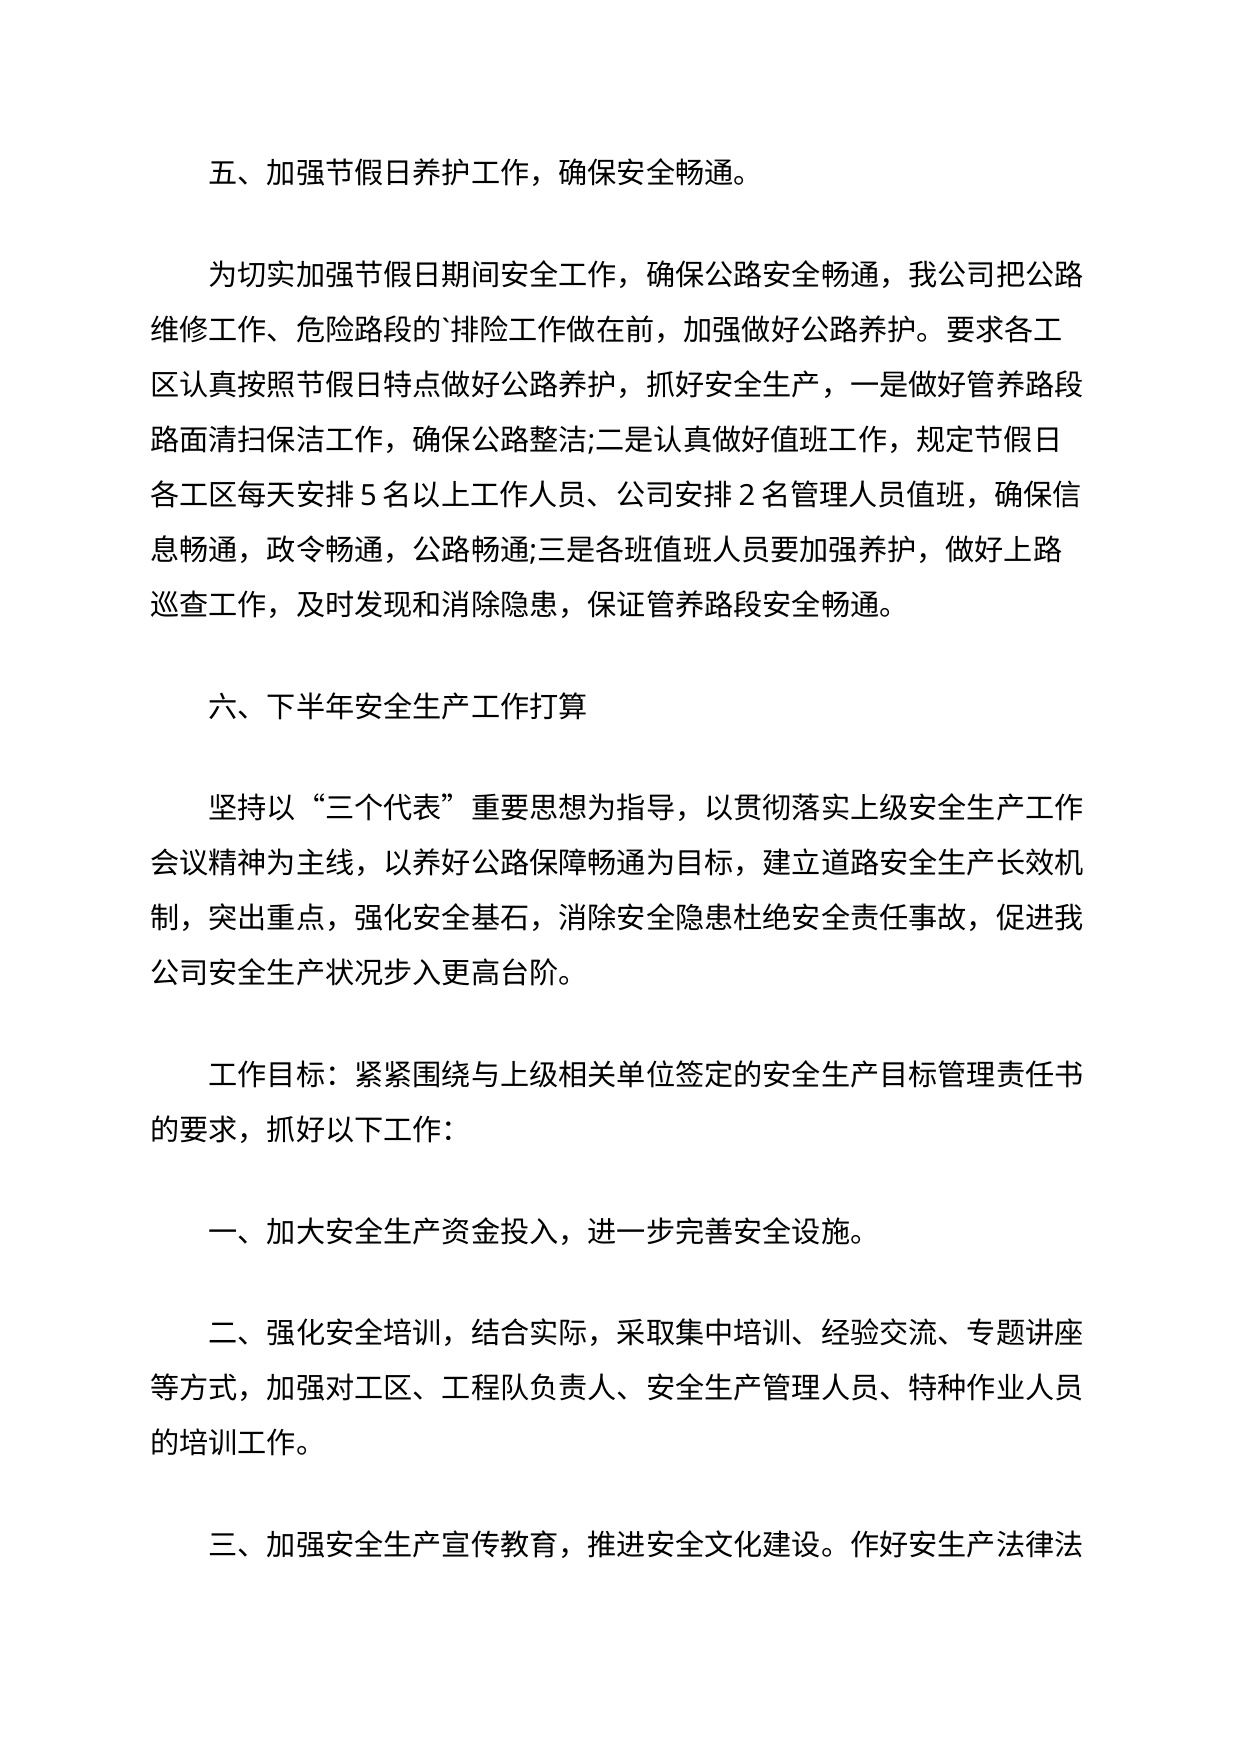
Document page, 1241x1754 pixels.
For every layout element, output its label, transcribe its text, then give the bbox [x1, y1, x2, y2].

text 二、强化安全培训，结合实际，采取集中培训、经验交流、专题讲座等方式，加强对工区、工程队负责人、安全生产管理人员、特种作业人员的培训工作。 [150, 1310, 1090, 1462]
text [150, 1522, 1090, 1564]
text 六、下半年安全生产工作打算 [150, 683, 1090, 726]
text 为切实加强节假日期间安全工作，确保公路安全畅通，我公司把公路维修工作、危险路段的`排险工作做在前，加强做好公路养护。要求各工区认真按照节假日特点做好公路养护，抓好安全生产，一是做好管养路段路面清扫保洁工作，确保公路整洁;二是认真做好值班工作，规定节假日各工区每天安排5名以上工作人员、公司安排2名管理人员值班，确保信息畅通，政令畅通，公路畅通;三是各班值班人员要加强养护，做好上路巡查工作，及时发现和消除隐患，保证管养路段安全畅通。 [150, 252, 1090, 624]
text 五、加强节假日养护工作，确保安全畅通。 [150, 150, 1090, 192]
text 工作目标：紧紧围绕与上级相关单位签定的安全生产目标管理责任书的要求，抓好以下工作： [150, 1052, 1090, 1149]
text 坚持以“三个代表”重要思想为指导，以贯彻落实上级安全生产工作会议精神为主线，以养好公路保障畅通为目标，建立道路安全生产长效机制，突出重点，强化安全基石，消除安全隐患杜绝安全责任事故，促进我公司安全生产状况步入更高台阶。 [150, 785, 1090, 992]
text 一、加大安全生产资金投入，进一步完善安全设施。 [150, 1208, 1090, 1251]
